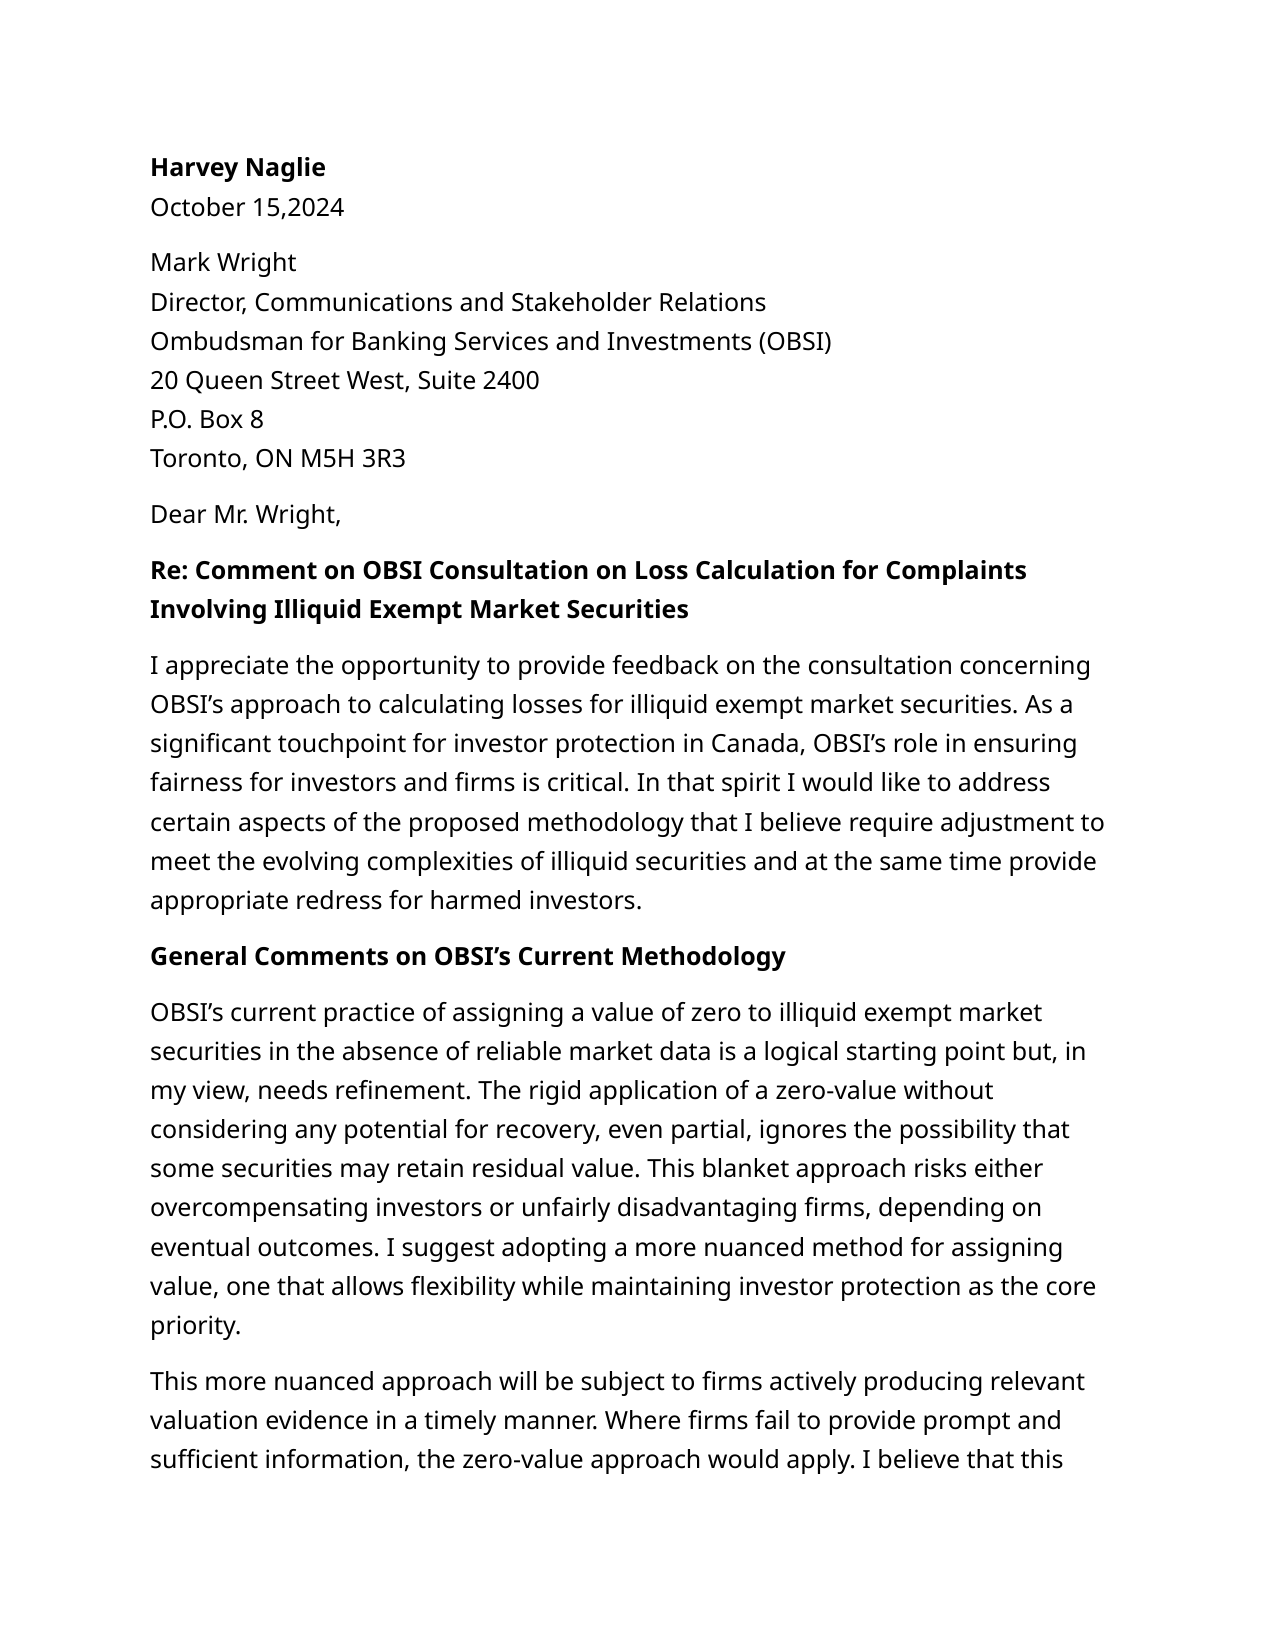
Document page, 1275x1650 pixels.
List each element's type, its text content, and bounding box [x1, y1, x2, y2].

text Dear Mr. Wright, [150, 497, 1125, 531]
text I appreciate the opportunity to provide feedback on the consultation concerning OBSI’s approach to calculating losses for illiquid exempt market securities. As a significant touchpoint for investor protection in Canada, OBSI’s role in ensuring fairness for investors and firms is critical. In that spirit I would like to address certain aspects of the proposed methodology that I believe require adjustment to meet the evolving complexities of illiquid securities and at the same time provide appropriate redress for harmed investors. [150, 647, 1125, 917]
text OBSI’s current practice of assigning a value of zero to illiquid exempt market securities in the absence of reliable market data is a logical starting point but, in my view, needs refinement. The rigid application of a zero-value without considering any potential for recovery, even partial, ignores the possibility that some securities may retain residual value. This blanket approach risks either overcompensating investors or unfairly disadvantaging firms, depending on eventual outcomes. I suggest adopting a more nuanced method for assigning value, one that allows flexibility while maintaining investor protection as the core priority. [150, 994, 1125, 1342]
text Harvey Naglie October 15,2024 [150, 150, 1125, 223]
text Mark Wright Director, Communications and Stakeholder Relations Ombudsman for Banking Services and Investments (OBSI) 20 Queen Street West, Suite 2400 P.O. Box 8 Toronto, ON M5H 3R3 [150, 245, 1125, 475]
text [150, 1363, 1125, 1476]
text General Comments on OBSI’s Current Methodology [150, 938, 1125, 972]
text Re: Comment on OBSI Consultation on Loss Calculation for Complaints Involving Illiquid Exempt Market Securities [150, 552, 1125, 626]
